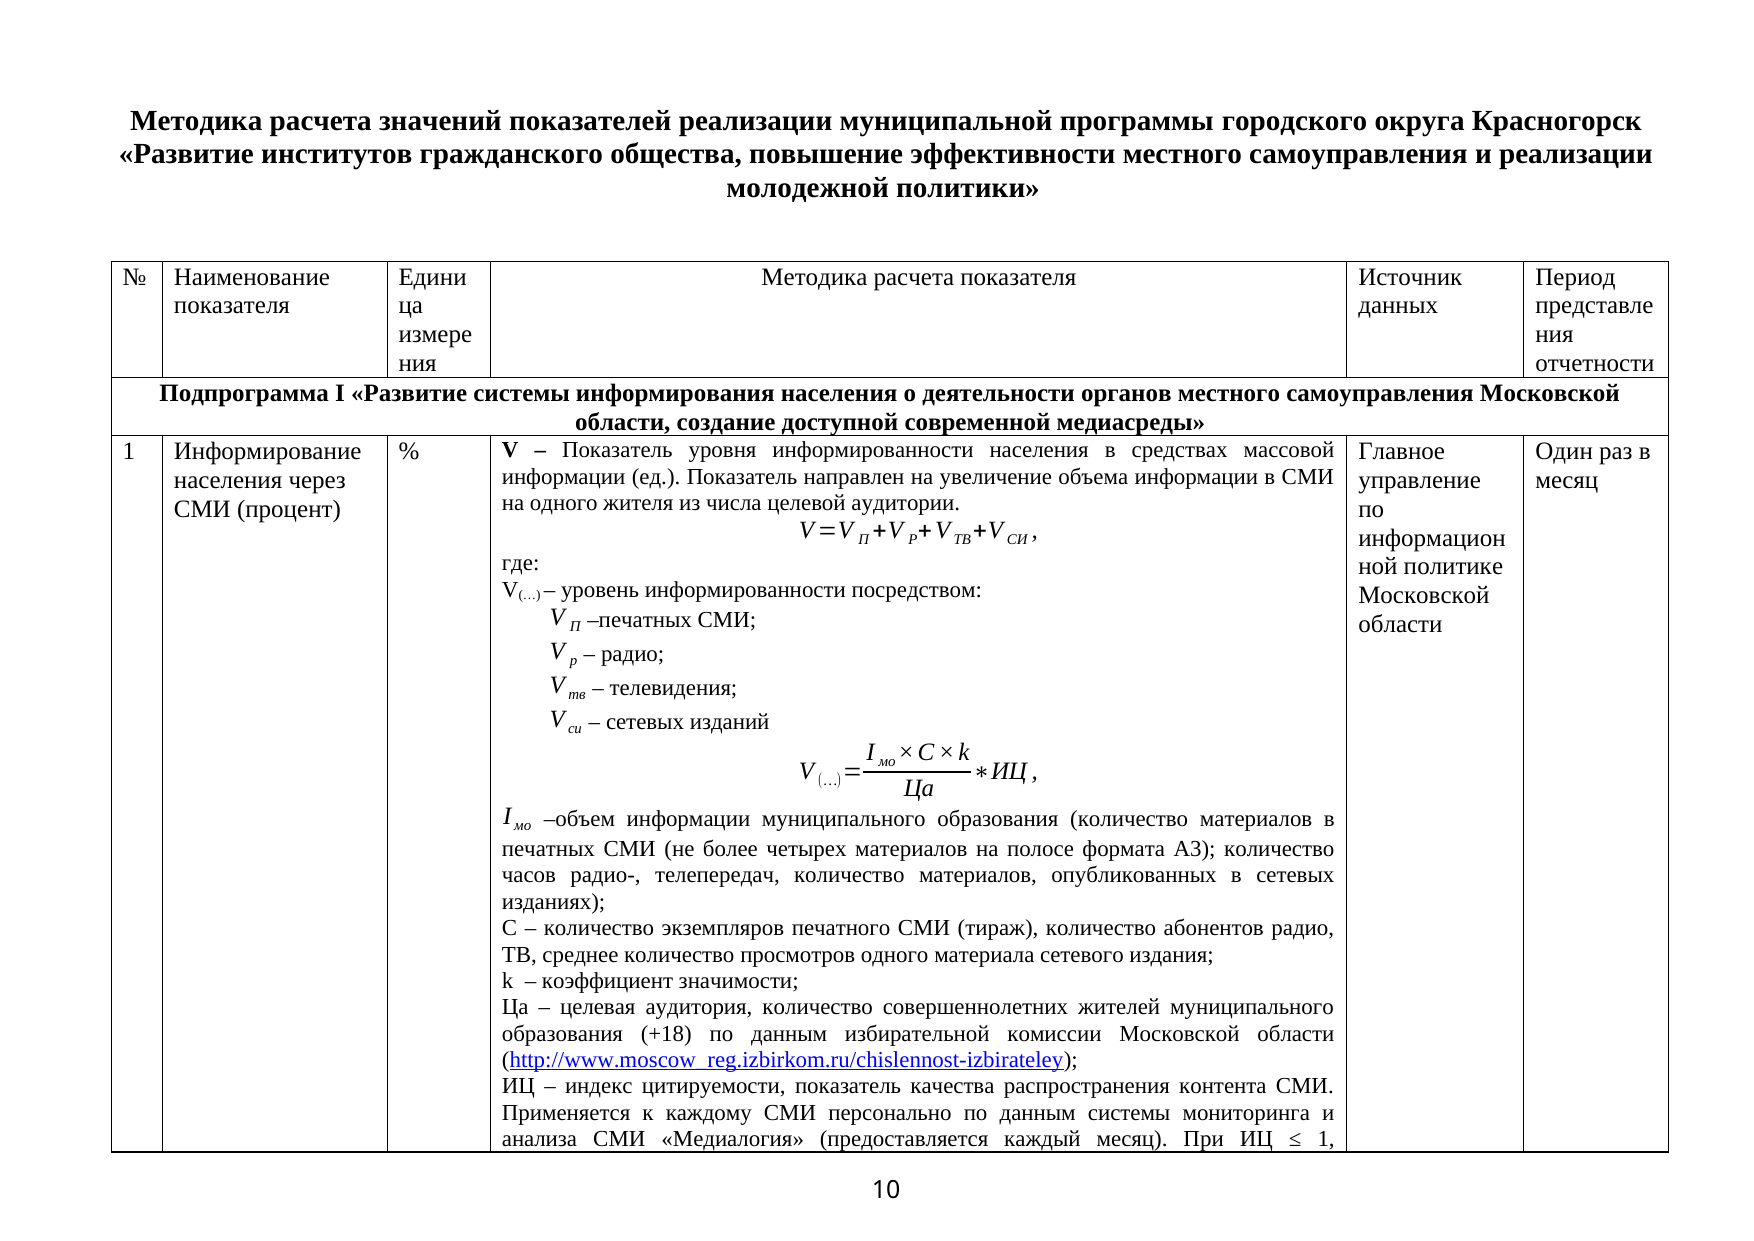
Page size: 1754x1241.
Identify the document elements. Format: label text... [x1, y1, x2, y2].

table_header Наименование показателя [163, 262, 387, 377]
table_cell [163, 436, 387, 1151]
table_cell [1347, 436, 1523, 1151]
table_header Методика расчета показателя [491, 262, 1346, 377]
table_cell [491, 436, 1346, 1151]
table_cell Подпрограмма I «Развитие системы информирования населения о деятельности органов местного самоуправления Московской области, создание доступной современной медиасреды» [112, 378, 1668, 435]
table_cell 1 [112, 436, 162, 1151]
table_header Единица измерения [388, 262, 490, 377]
text Методика расчета значений показателей реализации муниципальной программы городского округа Красногорск «Развитие институтов гражданского общества, повышение эффективности местного самоуправления и реализации молодежной политики» [103, 103, 1668, 203]
table_cell Один раз в месяц [1524, 436, 1668, 1151]
table_cell % [388, 436, 490, 1151]
table_header Период представления отчетности [1524, 262, 1668, 377]
table_header Источник данных [1347, 262, 1523, 377]
table_header № [112, 262, 162, 377]
